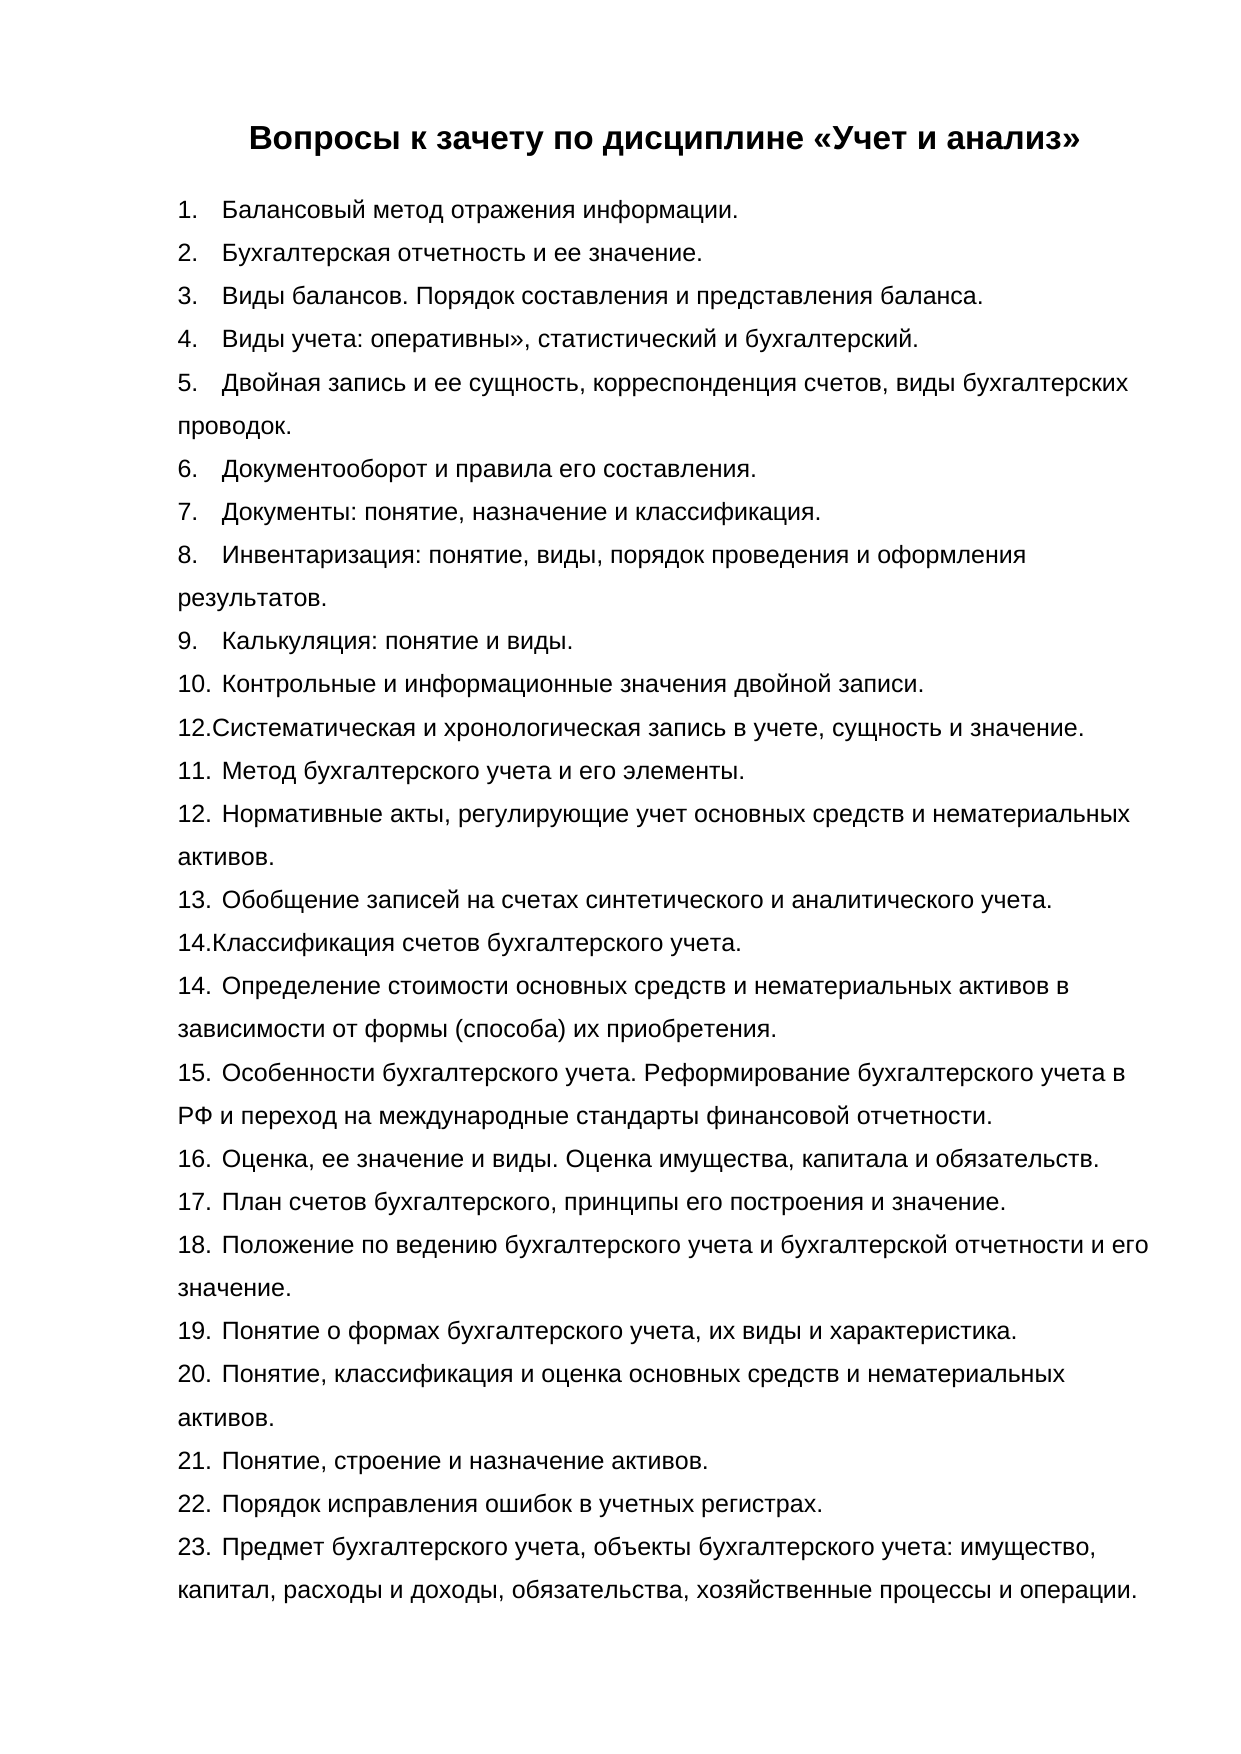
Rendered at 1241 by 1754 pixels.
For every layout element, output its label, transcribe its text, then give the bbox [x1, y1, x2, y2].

list Контрольные и информационные значения двойной записи. 12.Систематическая и хронологическая запись в учете, сущность и значение. [177, 669, 1152, 741]
list Метод бухгалтерского учета и его элементы. [177, 756, 1152, 784]
list Оценка, ее значение и виды. Оценка имущества, капитала и обязательств. [177, 1144, 1152, 1172]
list Понятие, строение и назначение активов. [177, 1446, 1152, 1474]
list Понятие, классификация и оценка основных средств и нематериальных активов. [177, 1359, 1152, 1431]
text Вопросы к зачету по дисциплине «Учет и анализ» [177, 118, 1152, 157]
list Особенности бухгалтерского учета. Реформирование бухгалтерского учета в РФ и переход на международные стандарты финансовой отчетности. [177, 1057, 1152, 1129]
list Калькуляция: понятие и виды. [177, 626, 1152, 655]
list План счетов бухгалтерского, принципы его построения и значение. [177, 1187, 1152, 1216]
list Виды балансов. Порядок составления и представления баланса. [177, 281, 1152, 310]
list Двойная запись и ее сущность, корреспонденция счетов, виды бухгалтерских проводок. [177, 367, 1152, 439]
list Понятие о формах бухгалтерского учета, их виды и характеристика. [177, 1316, 1152, 1345]
list Виды учета: оперативны», статистический и бухгалтерский. [177, 324, 1152, 353]
list Инвентаризация: понятие, виды, порядок проведения и оформления результатов. [177, 540, 1152, 612]
list Нормативные акты, регулирующие учет основных средств и нематериальных активов. [177, 799, 1152, 871]
list Положение по ведению бухгалтерского учета и бухгалтерской отчетности и его значение. [177, 1230, 1152, 1302]
list Документы: понятие, назначение и классификация. [177, 497, 1152, 526]
list Обобщение записей на счетах синтетического и аналитического учета. 14.Классификация счетов бухгалтерского учета. [177, 885, 1152, 957]
list Порядок исправления ошибок в учетных регистрах. [177, 1489, 1152, 1517]
list Балансовый метод отражения информации. [177, 195, 1152, 224]
list Документооборот и правила его составления. [177, 454, 1152, 482]
list Бухгалтерская отчетность и ее значение. [177, 238, 1152, 267]
list Определение стоимости основных средств и нематериальных активов в зависимости от формы (способа) их приобретения. [177, 971, 1152, 1043]
list Предмет бухгалтерского учета, объекты бухгалтерского учета: имущество, капитал, расходы и доходы, обязательства, хозяйственные процессы и операции. [177, 1532, 1152, 1604]
